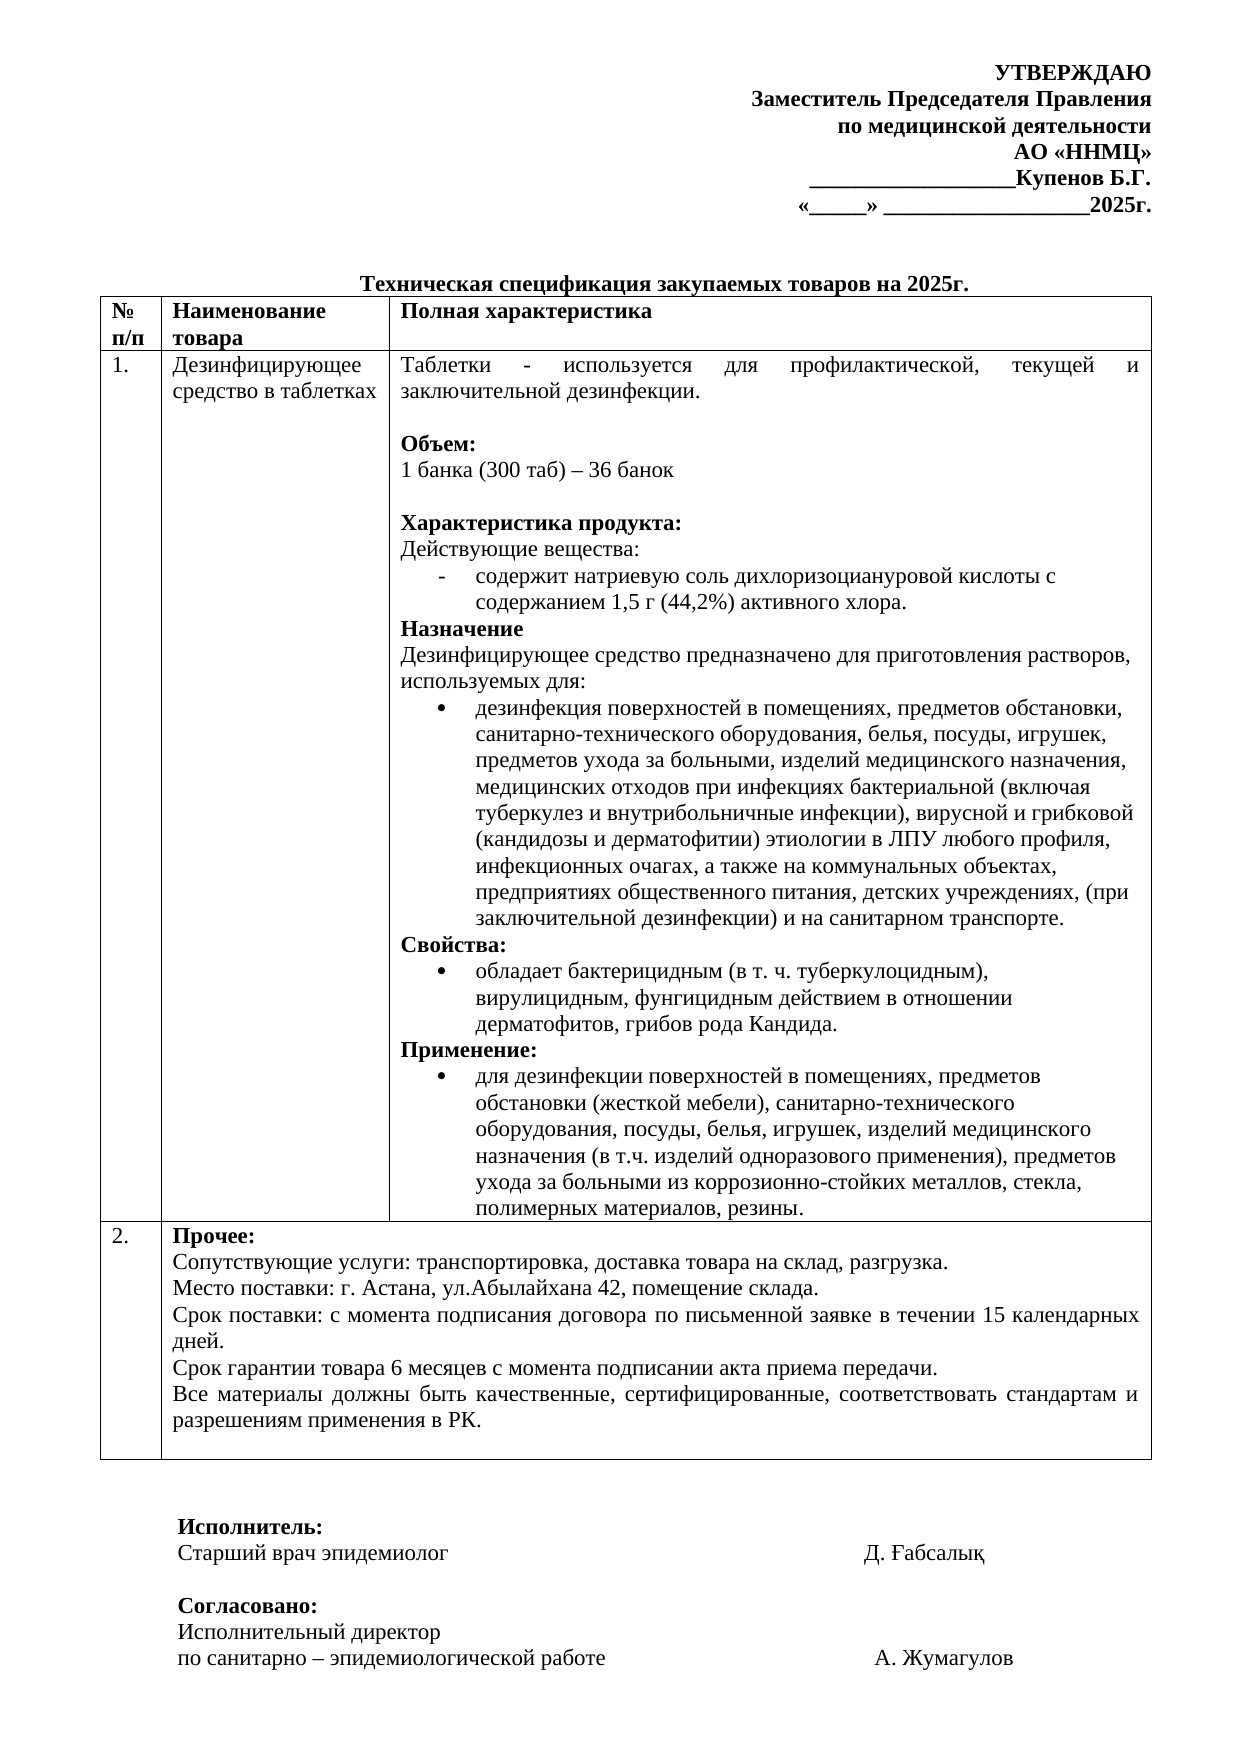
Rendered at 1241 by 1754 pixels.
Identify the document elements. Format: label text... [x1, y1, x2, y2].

text Исполнительный директор [177, 1618, 1152, 1644]
text Техническая спецификация закупаемых товаров на 2025г. [177, 270, 1152, 296]
table_cell 1. [101, 351, 161, 1221]
text Заместитель Председателя Правления [177, 85, 1152, 112]
text Исполнитель: [177, 1513, 1152, 1539]
text «_____» __________________2025г. [177, 191, 1152, 217]
table_header Наименование товара [162, 297, 389, 350]
text АО «ННМЦ» [177, 138, 1152, 164]
table_cell 2. [101, 1222, 161, 1459]
table_cell Прочее: Сопутствующие услуги: транспортировка, доставка товара на склад, разгрузка. Место поставки: г. Астана, ул.Абылайхана 42, помещение склада. Срок поставки: с момента подписания договора по письменной заявке в течении 15 календарных дней. Срок гарантии товара 6 месяцев с момента подписании акта приема передачи. Все материалы должны быть качественные, сертифицированные, соответствовать стандартам и разрешениям применения в РК. [162, 1222, 1151, 1459]
table_header Полная характеристика [390, 297, 1151, 350]
table_cell Дезинфицирующее средство в таблетках [162, 351, 389, 1221]
table_cell Таблетки - используется для профилактической, текущей и заключительной дезинфекции. Объем: 1 банка (300 таб) – 36 банок Характеристика продукта: Действующие вещества: содержит натриевую соль дихлоризоциануровой кислоты с содержанием 1,5 г (44,2%) активного хлора. Назначение Дезинфицирующее средство предназначено для приготовления растворов, используемых для: дезинфекция поверхностей в помещениях, предметов обстановки, санитарно-технического оборудования, белья, посуды, игрушек, предметов ухода за больными, изделий медицинского назначения, медицинских отходов при инфекциях бактериальной (включая туберкулез и внутрибольничные инфекции), вирусной и грибковой (кандидозы и дерматофитии) этиологии в ЛПУ любого профиля, инфекционных очагах, а также на коммунальных объектах, предприятиях общественного питания, детских учреждениях, (при заключительной дезинфекции) и на санитарном транспорте. Свойства: обладает бактерицидным (в т. ч. туберкулоцидным), вирулицидным, фунгицидным действием в отношении дерматофитов, грибов рода Кандида. Применение: для дезинфекции поверхностей в помещениях, предметов обстановки (жесткой мебели), санитарно-технического оборудования, посуды, белья, игрушек, изделий медицинского назначения (в т.ч. изделий одноразового применения), предметов ухода за больными из коррозионно-стойких металлов, стекла, полимерных материалов, резины. [390, 351, 1151, 1221]
text Старший врач эпидемиолог Д. Ғабсалық [177, 1539, 1152, 1565]
text Согласовано: [177, 1592, 1152, 1618]
text по санитарно – эпидемиологической работе А. Жумагулов [177, 1644, 1152, 1671]
text по медицинской деятельности [177, 112, 1152, 138]
text __________________Купенов Б.Г. [177, 164, 1152, 191]
table_header № п/п [101, 297, 161, 350]
text УТВЕРЖДАЮ [177, 59, 1152, 85]
